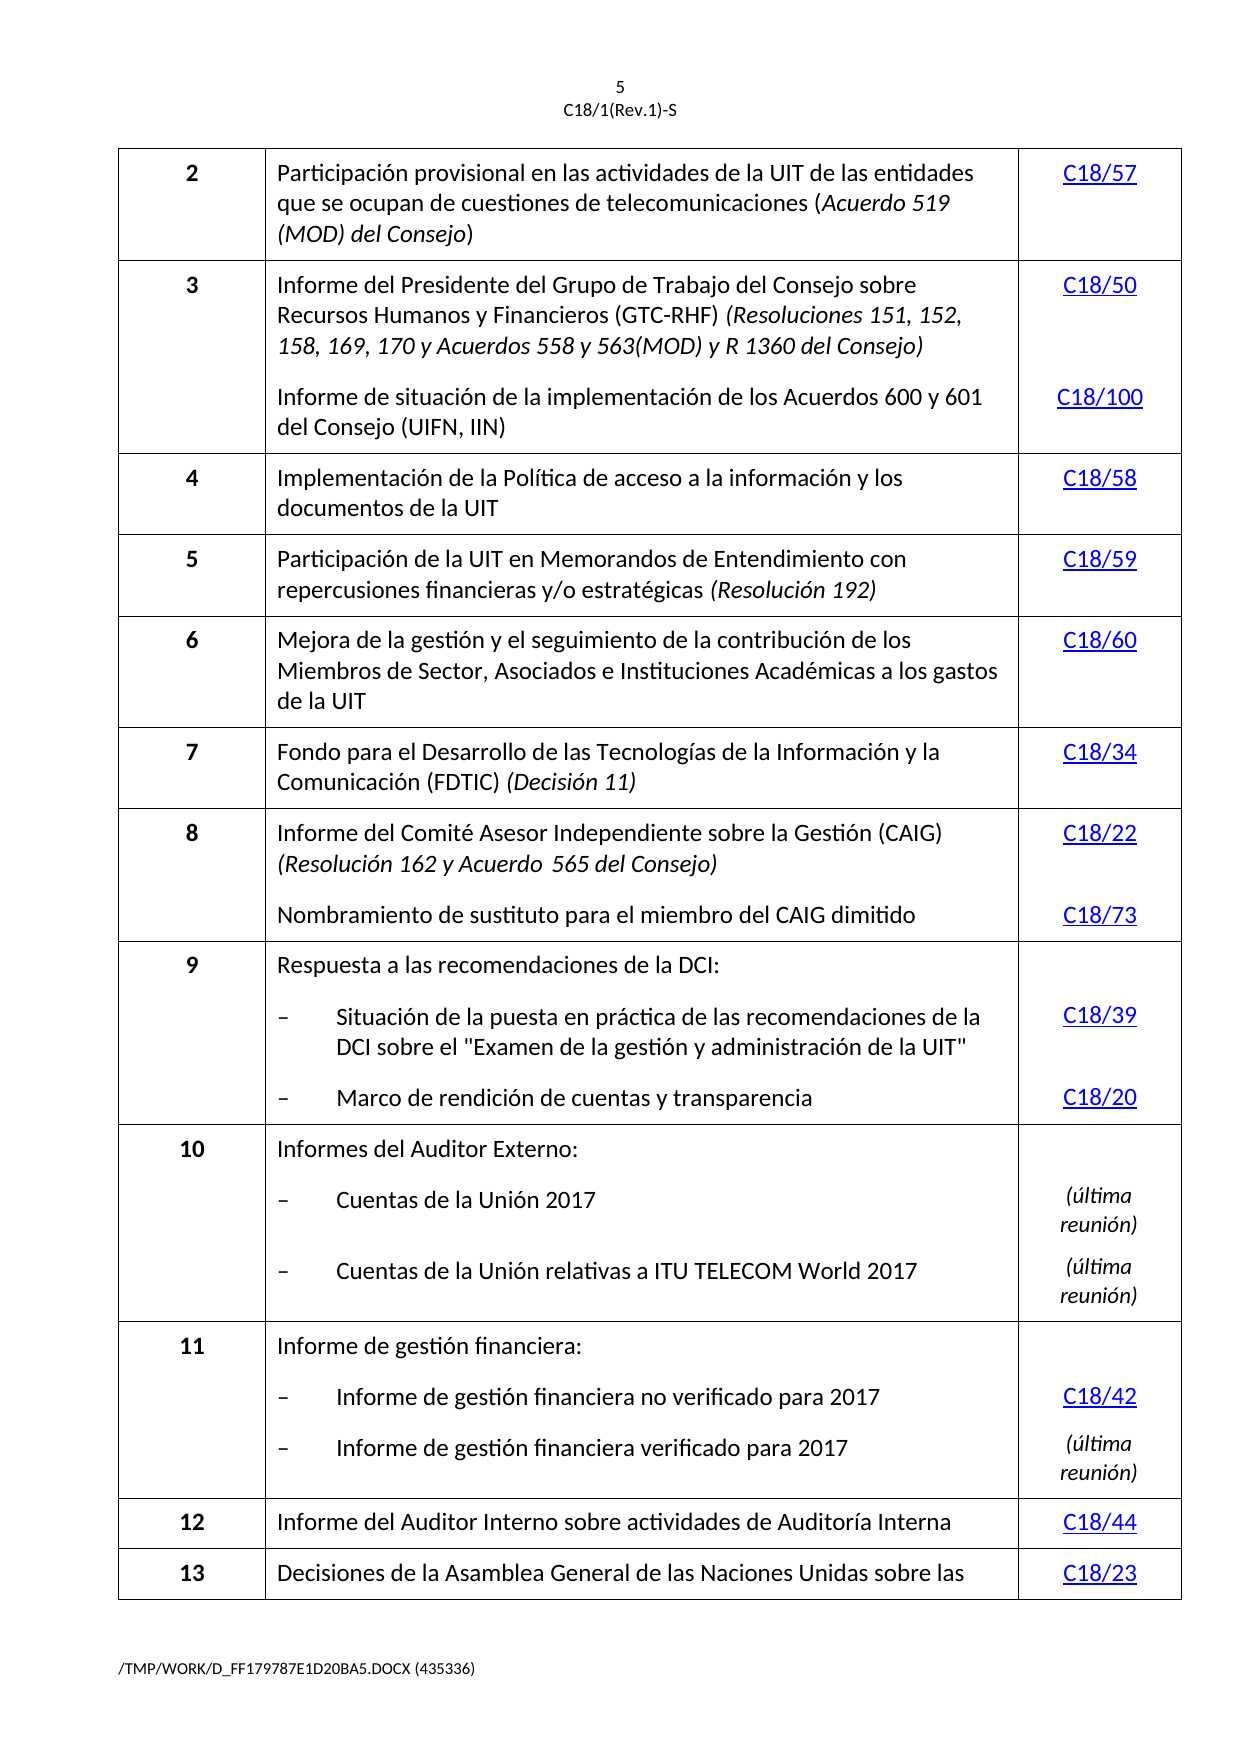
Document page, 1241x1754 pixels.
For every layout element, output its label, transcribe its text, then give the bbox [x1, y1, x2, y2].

table_cell 4 [119, 454, 265, 534]
table_cell Nombramiento de sustituto para el miembro del CAIG dimitido [266, 890, 1018, 941]
table_cell 3 [119, 261, 265, 453]
table_cell C18/57 [1019, 149, 1181, 260]
table_cell C18/44 [1019, 1499, 1181, 1548]
table_cell C18/59 [1019, 535, 1181, 616]
table_cell Mejora de la gestión y el seguimiento de la contribución de los Miembros de Sector, Asociados e Instituciones Académicas a los gastos de la UIT [266, 617, 1018, 727]
table_cell 8 [119, 809, 265, 941]
table_cell Informe de situación de la implementación de los Acuerdos 600 y 601 del Consejo (UIFN, IIN) [266, 372, 1018, 453]
table_cell C18/22 [1019, 809, 1181, 889]
table_cell C18/42 [1019, 1372, 1181, 1423]
table_cell C18/73 [1019, 890, 1181, 941]
table_cell 7 [119, 728, 265, 808]
table_cell – Situación de la puesta en práctica de las recomendaciones de la DCI sobre el "Examen de la gestión y administración de la UIT" [266, 991, 1018, 1073]
table_cell Informe del Comité Asesor Independiente sobre la Gestión (CAIG) (Resolución 162 y Acuerdo 565 del Consejo) [266, 809, 1018, 889]
table_cell [1019, 1125, 1181, 1175]
table_cell C18/20 [1019, 1073, 1181, 1124]
table_cell [1019, 942, 1181, 991]
table_cell Informes del Auditor Externo: [266, 1125, 1018, 1175]
table_cell C18/50 [1019, 261, 1181, 372]
table_cell C18/39 [1019, 991, 1181, 1073]
table_cell (última reunión) [1019, 1246, 1181, 1321]
table_cell C18/100 [1019, 372, 1181, 453]
table_cell C18/34 [1019, 728, 1181, 808]
table_cell – Cuentas de la Unión relativas a ITU TELECOM World 2017 [266, 1246, 1018, 1321]
table_cell [1019, 1322, 1181, 1372]
table_cell 5 [119, 535, 265, 616]
table_cell (última reunión) [1019, 1175, 1181, 1246]
table_cell Informe del Presidente del Grupo de Trabajo del Consejo sobre Recursos Humanos y Financieros (GTC-RHF) (Resoluciones 151, 152, 158, 169, 170 y Acuerdos 558 y 563(MOD) y R 1360 del Consejo) [266, 261, 1018, 372]
table_cell Informe de gestión financiera: [266, 1322, 1018, 1372]
table_cell Informe del Auditor Interno sobre actividades de Auditoría Interna [266, 1499, 1018, 1548]
table_cell Fondo para el Desarrollo de las Tecnologías de la Información y la Comunicación (FDTIC) (Decisión 11) [266, 728, 1018, 808]
table_cell 13 [119, 1549, 265, 1599]
table_cell Respuesta a las recomendaciones de la DCI: [266, 942, 1018, 991]
table_cell 2 [119, 149, 265, 260]
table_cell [266, 1549, 1018, 1599]
table_cell 9 [119, 942, 265, 1124]
table_cell Participación provisional en las actividades de la UIT de las entidades que se ocupan de cuestiones de telecomunicaciones (Acuerdo 519 (MOD) del Consejo) [266, 149, 1018, 260]
table_cell – Cuentas de la Unión 2017 [266, 1175, 1018, 1246]
table_cell 6 [119, 617, 265, 727]
table_cell 12 [119, 1499, 265, 1548]
table_cell C18/58 [1019, 454, 1181, 534]
table_cell (última reunión) [1019, 1423, 1181, 1498]
table_cell – Informe de gestión financiera no verificado para 2017 [266, 1372, 1018, 1423]
table_cell Implementación de la Política de acceso a la información y los documentos de la UIT [266, 454, 1018, 534]
table_cell – Marco de rendición de cuentas y transparencia [266, 1073, 1018, 1124]
table_cell C18/23 [1019, 1549, 1181, 1599]
table_cell Participación de la UIT en Memorandos de Entendimiento con repercusiones financieras y/o estratégicas (Resolución 192) [266, 535, 1018, 616]
table_cell 11 [119, 1322, 265, 1498]
table_cell C18/60 [1019, 617, 1181, 727]
table_cell 10 [119, 1125, 265, 1321]
table_cell – Informe de gestión financiera verificado para 2017 [266, 1423, 1018, 1498]
